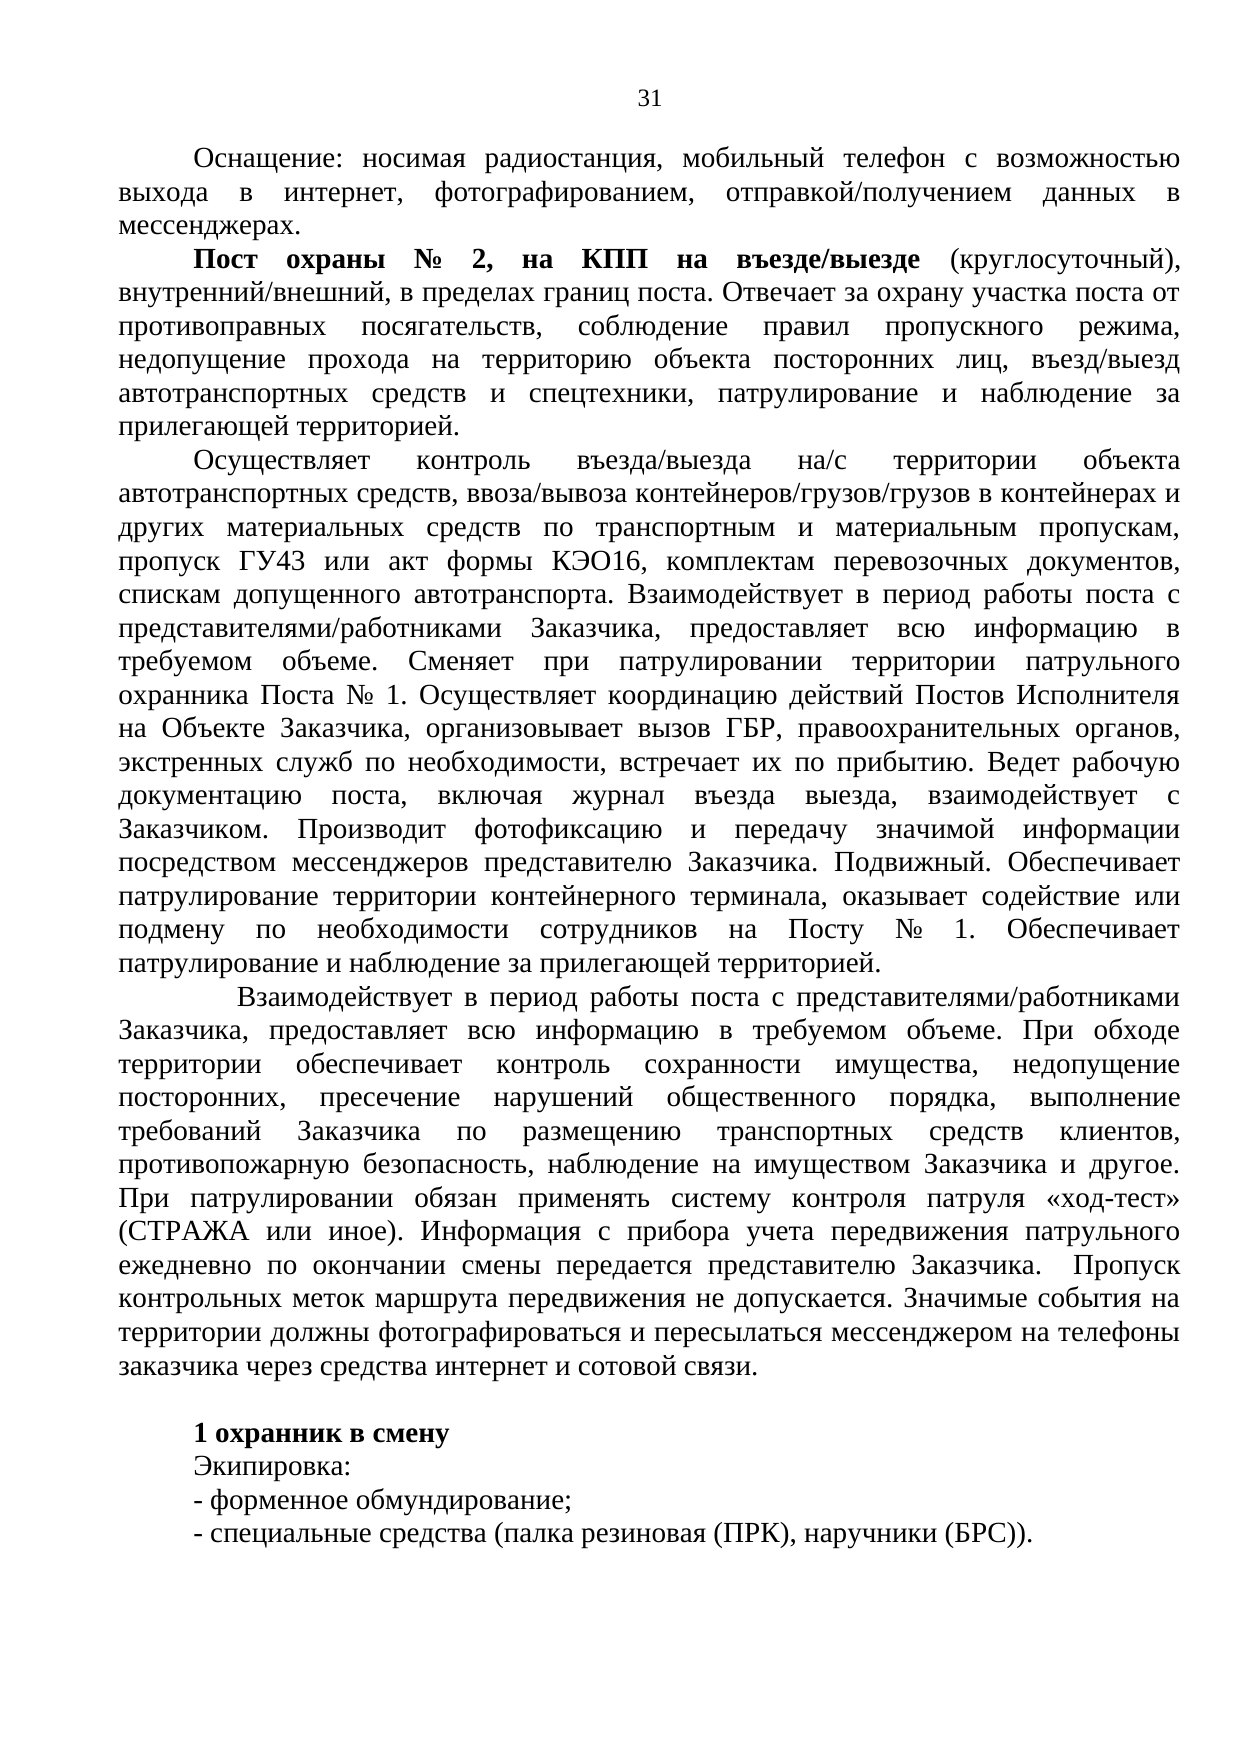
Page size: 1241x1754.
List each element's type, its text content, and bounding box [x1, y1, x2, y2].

text Экипировка: [118, 1448, 1181, 1482]
text Взаимодействует в период работы поста с представителями/работниками Заказчика, предоставляет всю информацию в требуемом объеме. При обходе территории обеспечивает контроль сохранности имущества, недопущение посторонних, пресечение нарушений общественного порядка, выполнение требований Заказчика по размещению транспортных средств клиентов, противопожарную безопасность, наблюдение на имуществом Заказчика и другое. При патрулировании обязан применять систему контроля патруля «ход-тест» (СТРАЖА или иное). Информация с прибора учета передвижения патрульного ежедневно по окончании смены передается представителю Заказчика. Пропуск контрольных меток маршрута передвижения не допускается. Значимые события на территории должны фотографироваться и пересылаться мессенджером на телефоны заказчика через средства интернет и сотовой связи. [118, 979, 1181, 1381]
text Пост охраны № 2, на КПП на въезде/выезде (круглосуточный), внутренний/внешний, в пределах границ поста. Отвечает за охрану участка поста от противоправных посягательств, соблюдение правил пропускного режима, недопущение прохода на территорию объекта посторонних лиц, въезд/выезд автотранспортных средств и спецтехники, патрулирование и наблюдение за прилегающей территорией. [118, 241, 1181, 442]
text - специальные средства (палка резиновая (ПРК), наручники (БРС)). [118, 1515, 1181, 1549]
text - форменное обмундирование; [118, 1482, 1181, 1515]
text Оснащение: носимая радиостанция, мобильный телефон с возможностью выхода в интернет, фотографированием, отправкой/получением данных в мессенджерах. [118, 140, 1181, 241]
text 1 охранник в смену [118, 1415, 1181, 1448]
text Осуществляет контроль въезда/выезда на/с территории объекта автотранспортных средств, ввоза/вывоза контейнеров/грузов/грузов в контейнерах и других материальных средств по транспортным и материальным пропускам, пропуск ГУ43 или акт формы КЭО16, комплектам перевозочных документов, спискам допущенного автотранспорта. Взаимодействует в период работы поста с представителями/работниками Заказчика, предоставляет всю информацию в требуемом объеме. Сменяет при патрулировании территории патрульного охранника Поста № 1. Осуществляет координацию действий Постов Исполнителя на Объекте Заказчика, организовывает вызов ГБР, правоохранительных органов, экстренных служб по необходимости, встречает их по прибытию. Ведет рабочую документацию поста, включая журнал въезда выезда, взаимодействует с Заказчиком. Производит фотофиксацию и передачу значимой информации посредством мессенджеров представителю Заказчика. Подвижный. Обеспечивает патрулирование территории контейнерного терминала, оказывает содействие или подмену по необходимости сотрудников на Посту № 1. Обеспечивает патрулирование и наблюдение за прилегающей территорией. [118, 442, 1181, 979]
